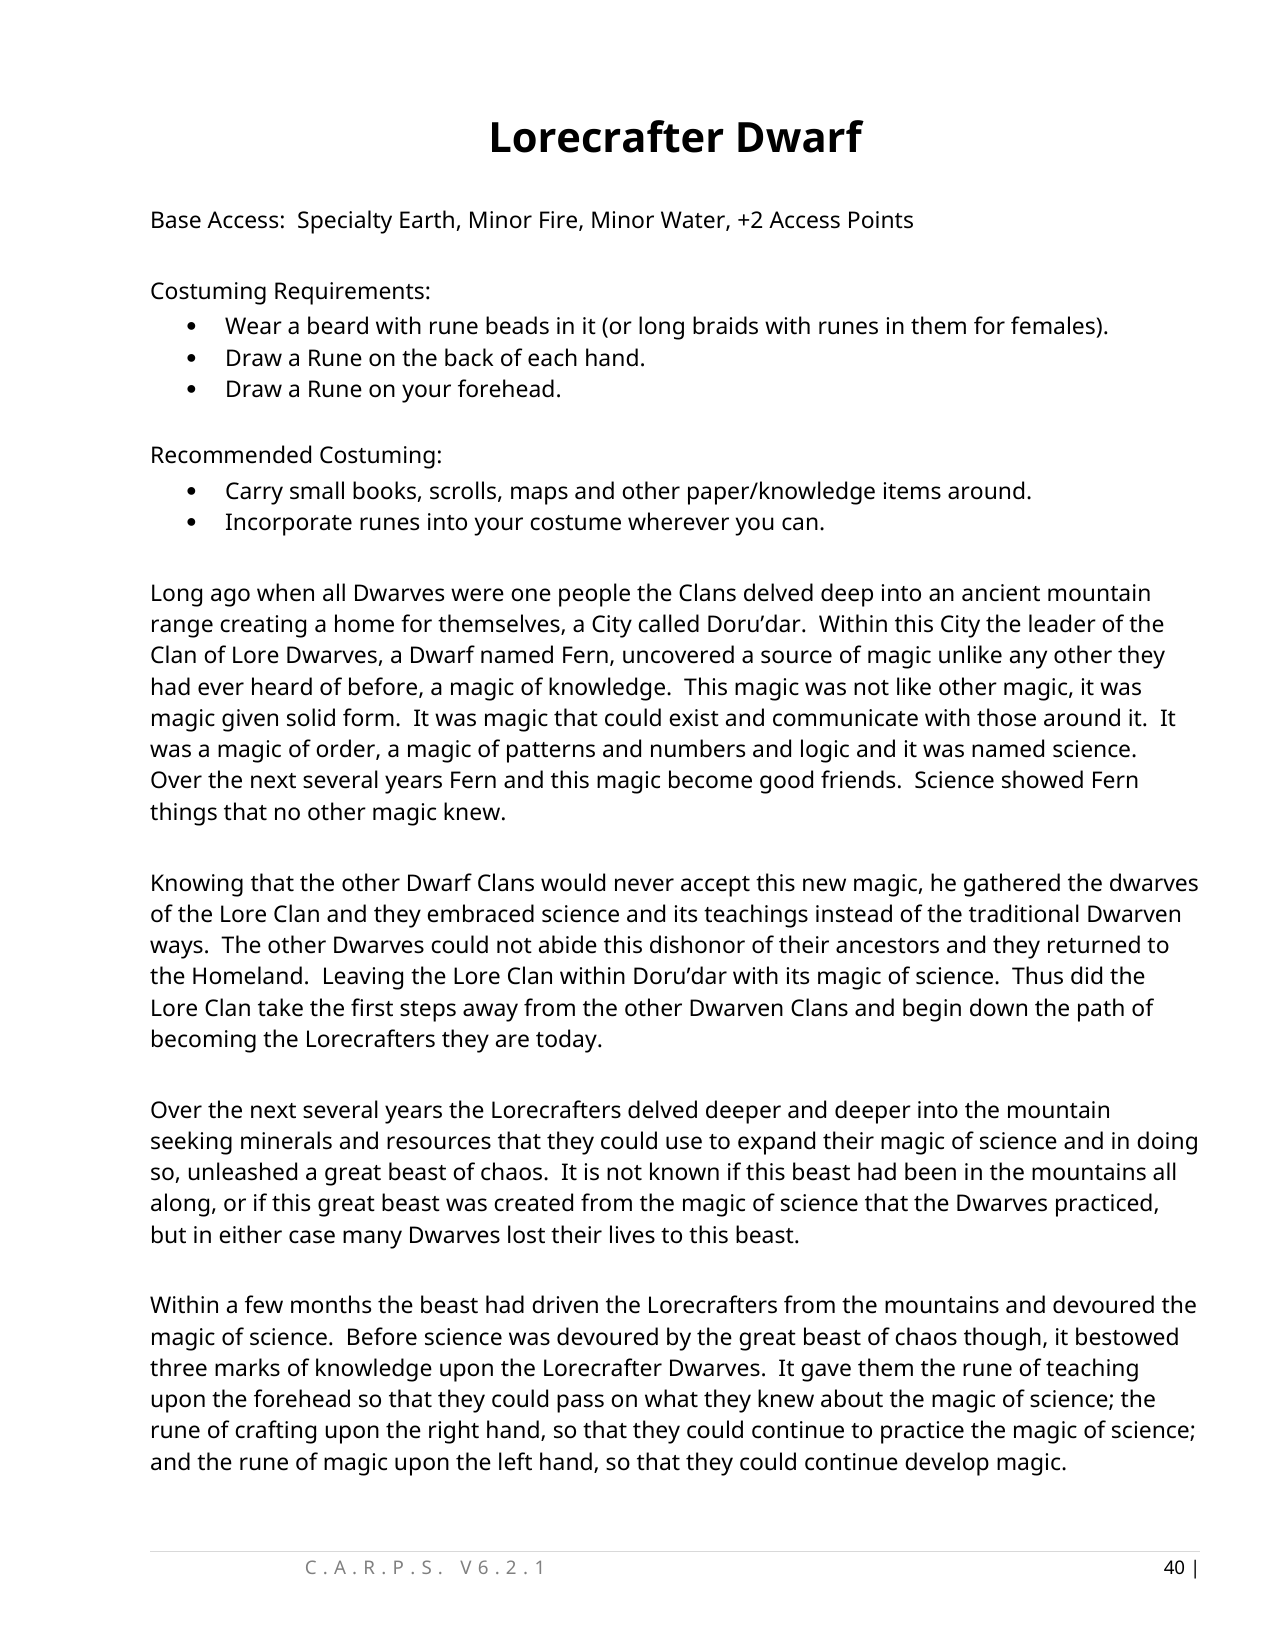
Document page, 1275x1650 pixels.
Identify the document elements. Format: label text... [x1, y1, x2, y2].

text Base Access: Specialty Earth, Minor Fire, Minor Water, +2 Access Points [150, 204, 1200, 235]
text Recommended Costuming: [150, 439, 1200, 471]
list Incorporate runes into your costume wherever you can. [187, 506, 1200, 537]
list Draw a Rune on your forehead. [187, 373, 1200, 404]
text Costuming Requirements: [150, 275, 1200, 306]
text Lorecrafter Dwarf [150, 108, 1200, 164]
list Draw a Rune on the back of each hand. [187, 341, 1200, 373]
text Within a few months the beast had driven the Lorecrafters from the mountains and devoured the magic of science. Before science was devoured by the great beast of chaos though, it bestowed three marks of knowledge upon the Lorecrafter Dwarves. It gave them the rune of teaching upon the forehead so that they could pass on what they knew about the magic of science; the rune of crafting upon the right hand, so that they could continue to practice the magic of science; and the rune of magic upon the left hand, so that they could continue develop magic. [150, 1289, 1200, 1477]
text Knowing that the other Dwarf Clans would never accept this new magic, he gathered the dwarves of the Lore Clan and they embraced science and its teachings instead of the traditional Dwarven ways. The other Dwarves could not abide this dishonor of their ancestors and they returned to the Homeland. Leaving the Lore Clan within Doru’dar with its magic of science. Thus did the Lore Clan take the first steps away from the other Dwarven Clans and begin down the path of becoming the Lorecrafters they are today. [150, 866, 1200, 1054]
text Long ago when all Dwarves were one people the Clans delved deep into an ancient mountain range creating a home for themselves, a City called Doru’dar. Within this City the leader of the Clan of Lore Dwarves, a Dwarf named Fern, uncovered a source of magic unlike any other they had ever heard of before, a magic of knowledge. This magic was not like other magic, it was magic given solid form. It was magic that could exist and communicate with those around it. It was a magic of order, a magic of patterns and numbers and logic and it was named science. Over the next several years Fern and this magic become good friends. Science showed Fern things that no other magic knew. [150, 577, 1200, 827]
text Over the next several years the Lorecrafters delved deeper and deeper into the mountain seeking minerals and resources that they could use to expand their magic of science and in doing so, unleashed a great beast of chaos. It is not known if this beast had been in the mountains all along, or if this great beast was created from the magic of science that the Dwarves practiced, but in either case many Dwarves lost their lives to this beast. [150, 1093, 1200, 1250]
list Carry small books, scrolls, maps and other paper/knowledge items around. [187, 475, 1200, 506]
list Wear a beard with rune beads in it (or long braids with runes in them for females). [187, 310, 1200, 341]
